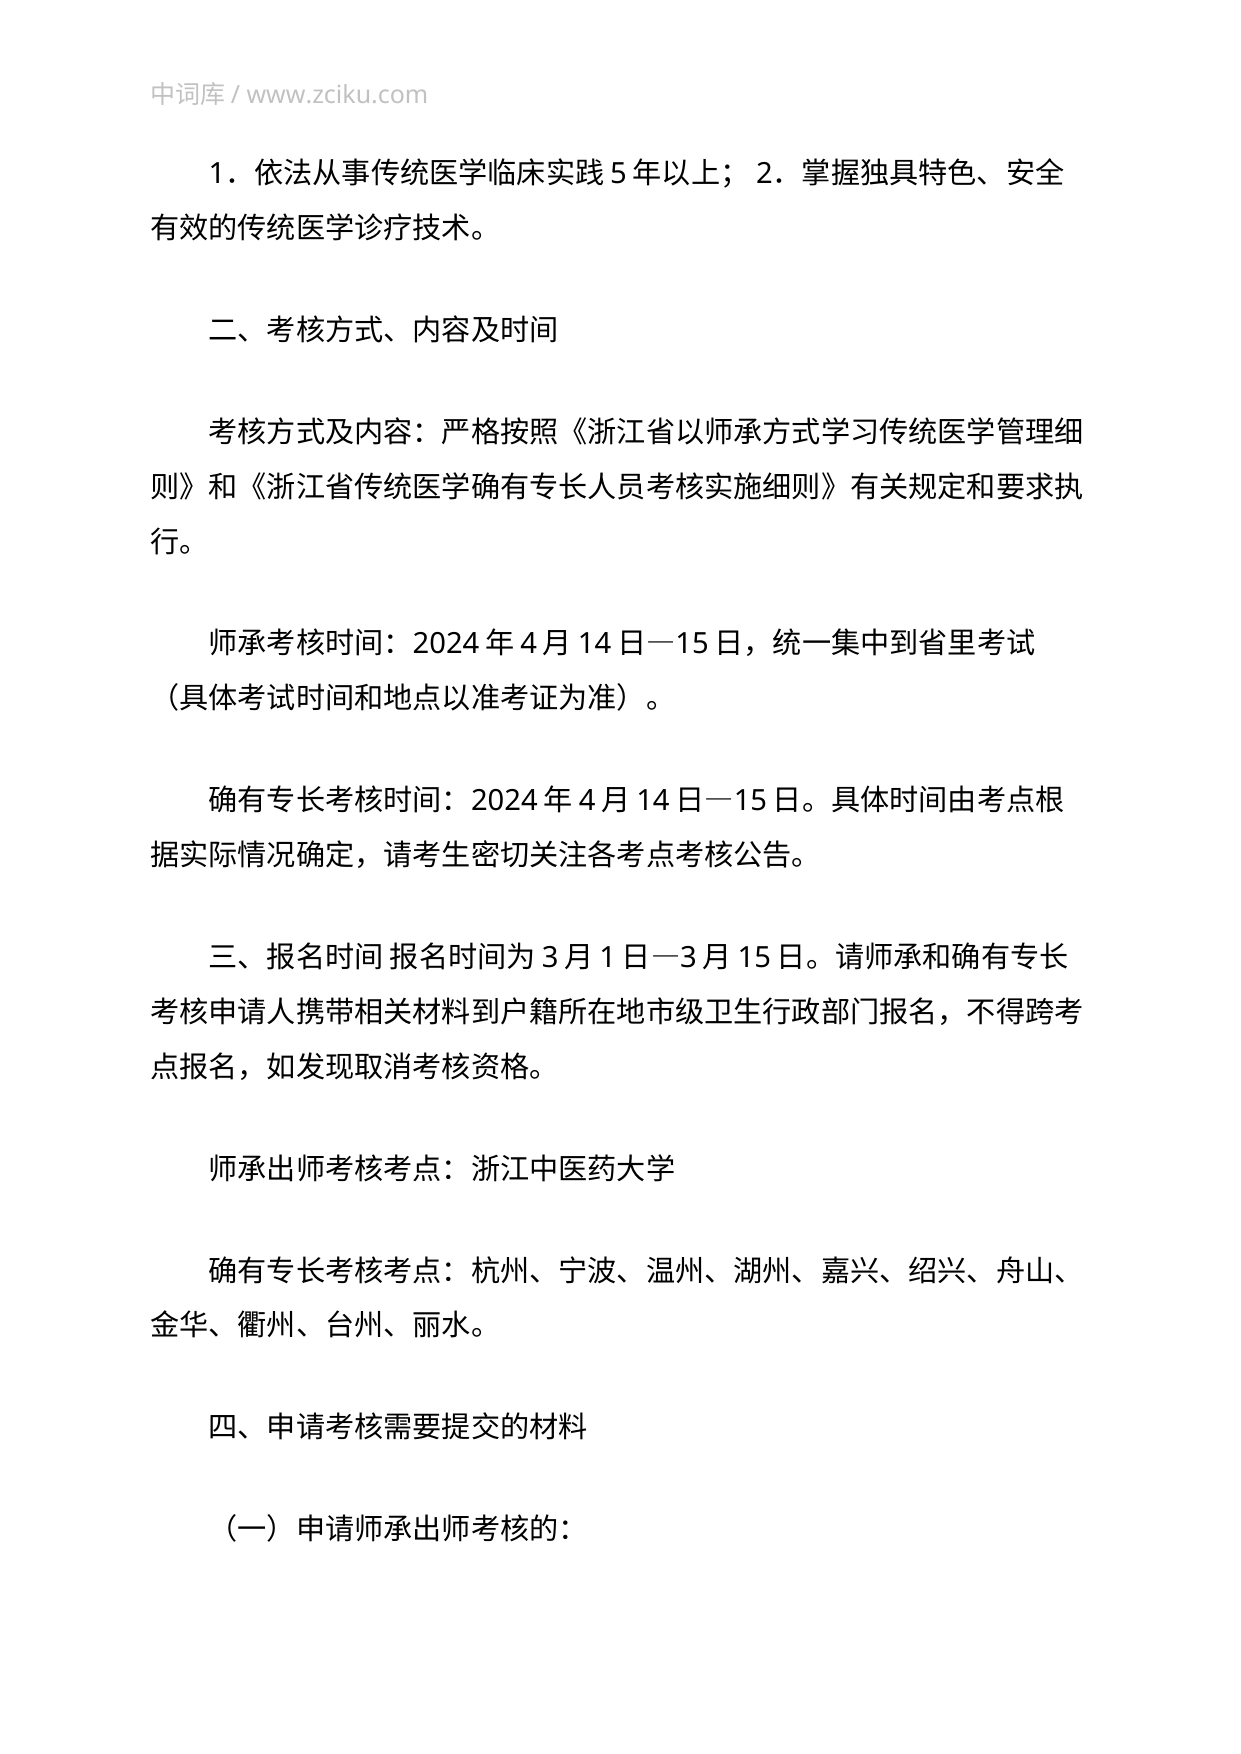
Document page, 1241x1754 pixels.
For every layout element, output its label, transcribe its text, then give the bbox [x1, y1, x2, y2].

text 确有专长考核考点：杭州、宁波、温州、湖州、嘉兴、绍兴、舟山、金华、衢州、台州、丽水。 [150, 1247, 1090, 1344]
text 四、申请考核需要提交的材料 [150, 1404, 1090, 1446]
text 师承考核时间：2024年4月14日—15日，统一集中到省里考试（具体考试时间和地点以准考证为准）。 [150, 620, 1090, 717]
text 确有专长考核时间：2024年4月14日—15日。具体时间由考点根据实际情况确定，请考生密切关注各考点考核公告。 [150, 777, 1090, 874]
text 三、报名时间 报名时间为3月1日—3月15日。请师承和确有专长考核申请人携带相关材料到户籍所在地市级卫生行政部门报名，不得跨考点报名，如发现取消考核资格。 [150, 934, 1090, 1086]
text 师承出师考核考点：浙江中医药大学 [150, 1145, 1090, 1188]
text （一）申请师承出师考核的： [150, 1506, 1090, 1548]
text 二、考核方式、内容及时间 [150, 307, 1090, 349]
text 考核方式及内容：严格按照《浙江省以师承方式学习传统医学管理细则》和《浙江省传统医学确有专长人员考核实施细则》有关规定和要求执行。 [150, 408, 1090, 561]
text 1．依法从事传统医学临床实践5年以上； 2．掌握独具特色、安全有效的传统医学诊疗技术。 [150, 150, 1090, 247]
